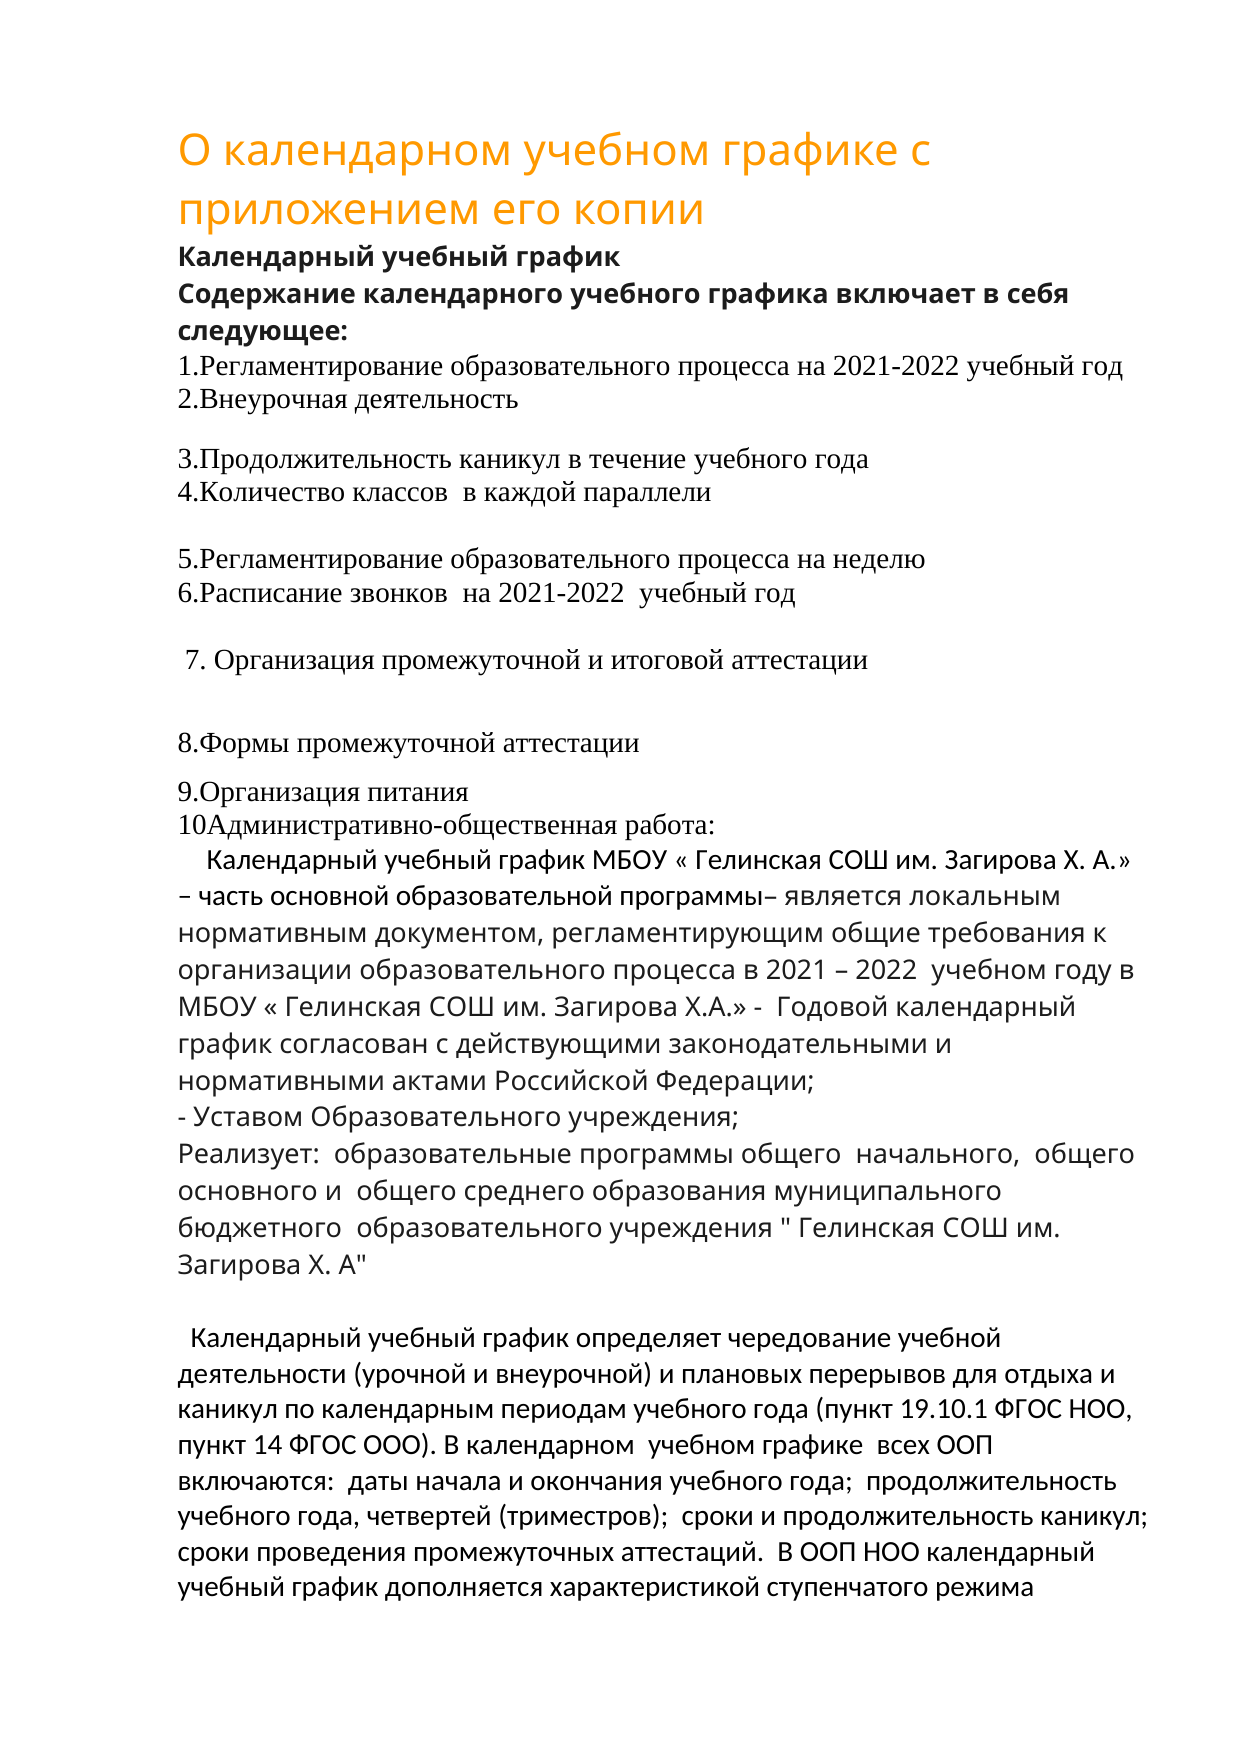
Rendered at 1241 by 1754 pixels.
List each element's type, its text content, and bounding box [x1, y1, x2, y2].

text Календарный учебный график МБОУ « Гелинская СОШ им. Загирова Х. А.» – часть основной образовательной программы– является локальным нормативным документом, регламентирующим общие требования к организации образовательного процесса в 2021 – 2022 учебном году в МБОУ « Гелинская СОШ им. Загирова Х.А.» - Годовой календарный график согласован с действующими законодательными и нормативными актами Российской Федерации; [177, 841, 1152, 1098]
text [177, 1319, 1152, 1604]
text О календарном учебном графике с приложением его копии [177, 118, 1152, 237]
text 9.Организация питания [177, 774, 1152, 807]
text 2.Внеурочная деятельность [177, 381, 1152, 415]
text Реализует: образовательные программы общего начального, общего основного и общего среднего образования муниципального бюджетного образовательного учреждения " Гелинская СОШ им. Загирова Х. А" [177, 1135, 1152, 1282]
text Содержание календарного учебного графика включает в себя следующее: [177, 274, 1152, 348]
text 5.Регламентирование образовательного процесса на неделю [177, 541, 1152, 575]
text 4.Количество классов в каждой параллели [177, 474, 1152, 508]
text 10Административно-общественная работа: [177, 807, 1152, 841]
text 1.Регламентирование образовательного процесса на 2021-2022 учебный год [177, 348, 1152, 381]
text Календарный учебный график [177, 237, 1152, 274]
text 8.Формы промежуточной аттестации [177, 725, 1152, 758]
text 7. Организация промежуточной и итоговой аттестации [177, 642, 1152, 676]
text 3.Продолжительность каникул в течение учебного года [177, 441, 1152, 474]
text 6.Расписание звонков на 2021-2022 учебный год [177, 575, 1152, 608]
text - Уставом Образовательного учреждения; [177, 1098, 1152, 1135]
